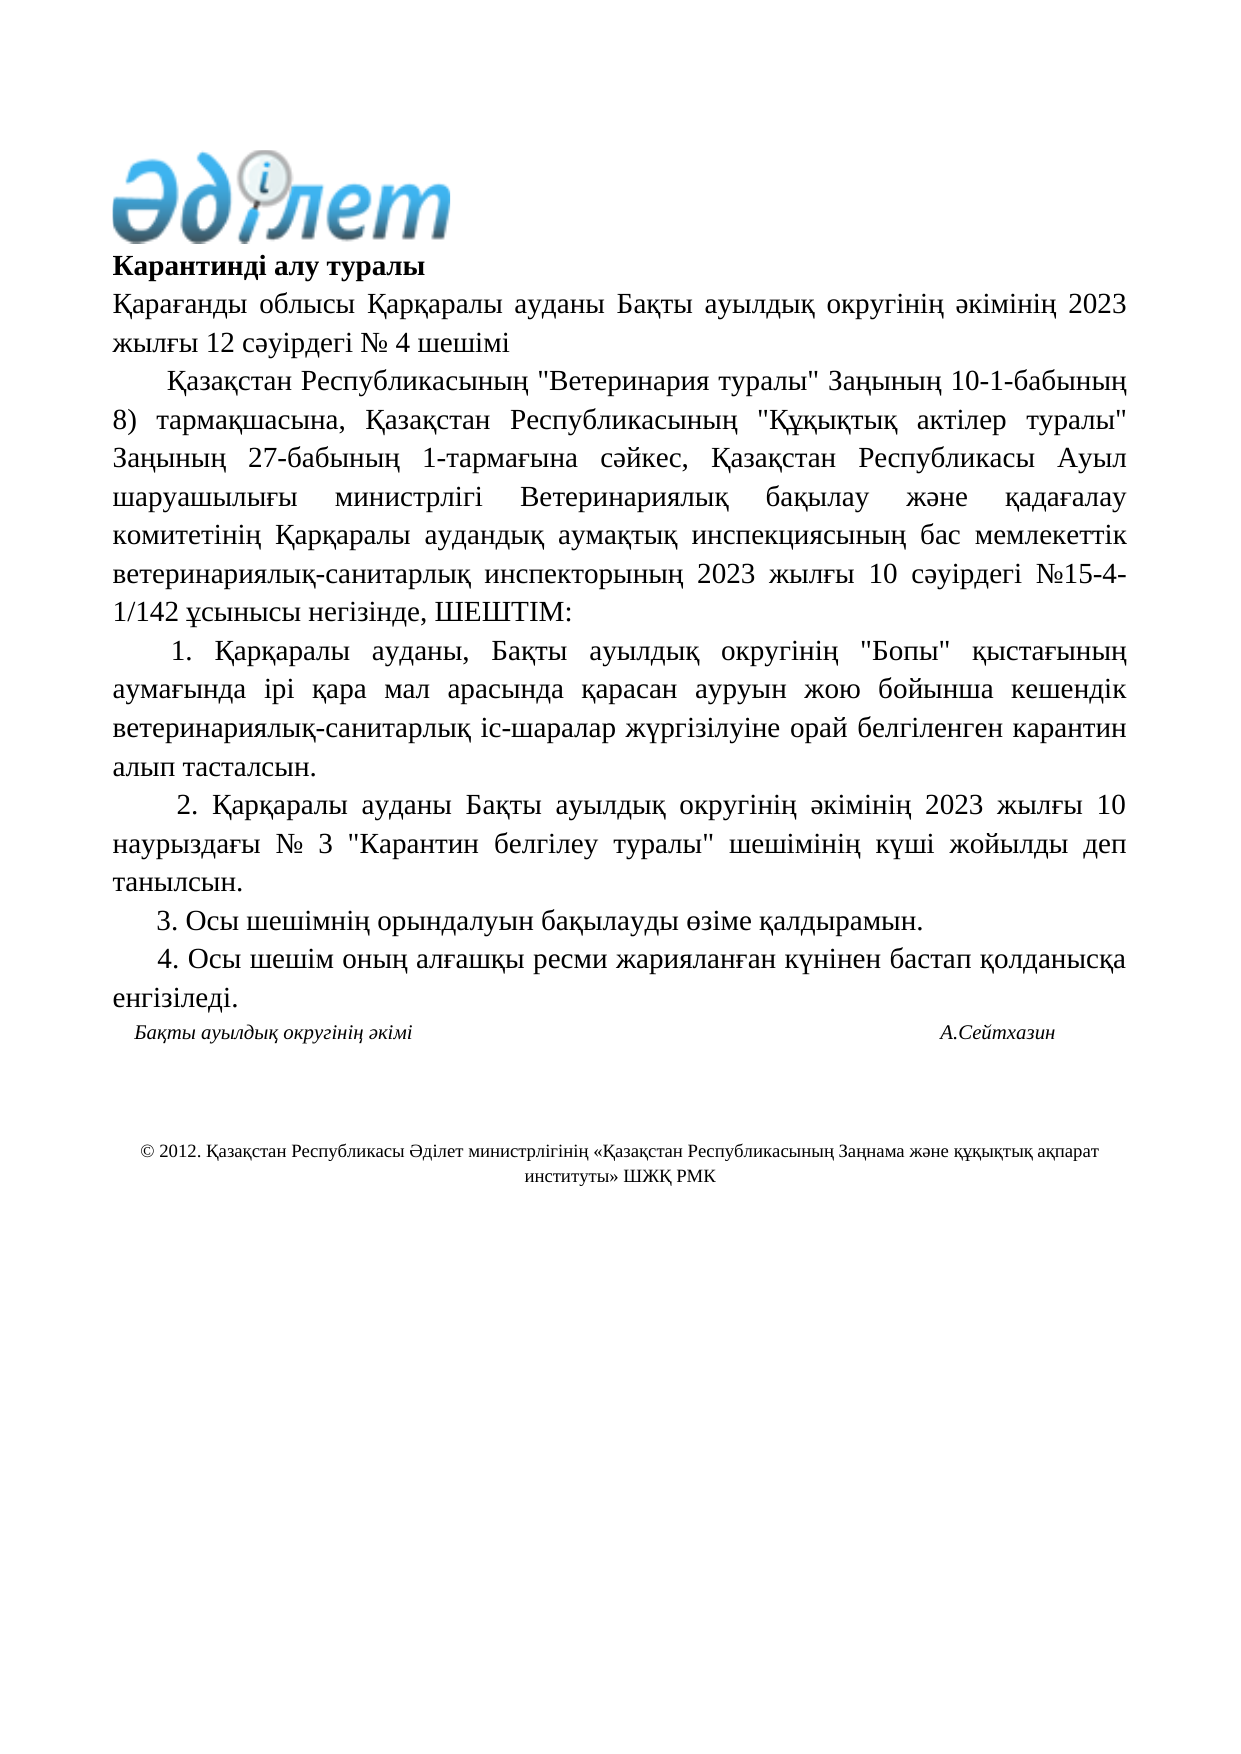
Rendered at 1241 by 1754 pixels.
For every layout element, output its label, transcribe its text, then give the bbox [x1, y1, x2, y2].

text 1. Қарқаралы ауданы, Бақты ауылдық округінің "Бопы" қыстағының аумағында ірі қара мал арасында қарасан ауруын жою бойынша кешендік ветеринариялық-санитарлық іс-шаралар жүргізілуіне орай белгіленген карантин алып тасталсын. [112, 633, 1128, 782]
text © 2012. Қазақстан Республикасы Әділет министрлігінің «Қазақстан Республикасының Заңнама және құқықтық ақпарат институты» ШЖҚ РМК [112, 1140, 1128, 1186]
text 2. Қарқаралы ауданы Бақты ауылдық округінің әкімінің 2023 жылғы 10 наурыздағы № 3 "Карантин белгілеу туралы" шешімінің күші жойылды деп танылсын. [112, 787, 1128, 898]
text 4. Осы шешім оның алғашқы ресми жарияланған күнінен бастап қолданысқа енгізіледі. [112, 941, 1128, 1013]
picture [112, 150, 451, 244]
text Карантинді алу туралы [112, 248, 1128, 281]
text 3. Осы шешімнің орындалуын бақылауды өзіме қалдырамын. [112, 903, 1128, 936]
text Қарағанды облысы Қарқаралы ауданы Бақты ауылдық округінің әкімінің 2023 жылғы 12 сәуірдегі № 4 шешімі [112, 286, 1128, 358]
table_header Бақты ауылдық округінің әкімі [101, 1019, 939, 1049]
table_header А.Сейтхазин [939, 1019, 1240, 1049]
text Қазақстан Республикасының "Ветеринария туралы" Заңының 10-1-бабының 8) тармақшасына, Қазақстан Республикасының "Құқықтық актілер туралы" Заңының 27-бабының 1-тармағына сәйкес, Қазақстан Республикасы Ауыл шаруашылығы министрлігі Ветеринариялық бақылау және қадағалау комитетінің Қарқаралы аудандық аумақтық инспекциясының бас мемлекеттік ветеринариялық-санитарлық инспекторының 2023 жылғы 10 сәуірдегі №15-4-1/142 ұсынысы негізінде, ШЕШТІМ: [112, 363, 1128, 628]
